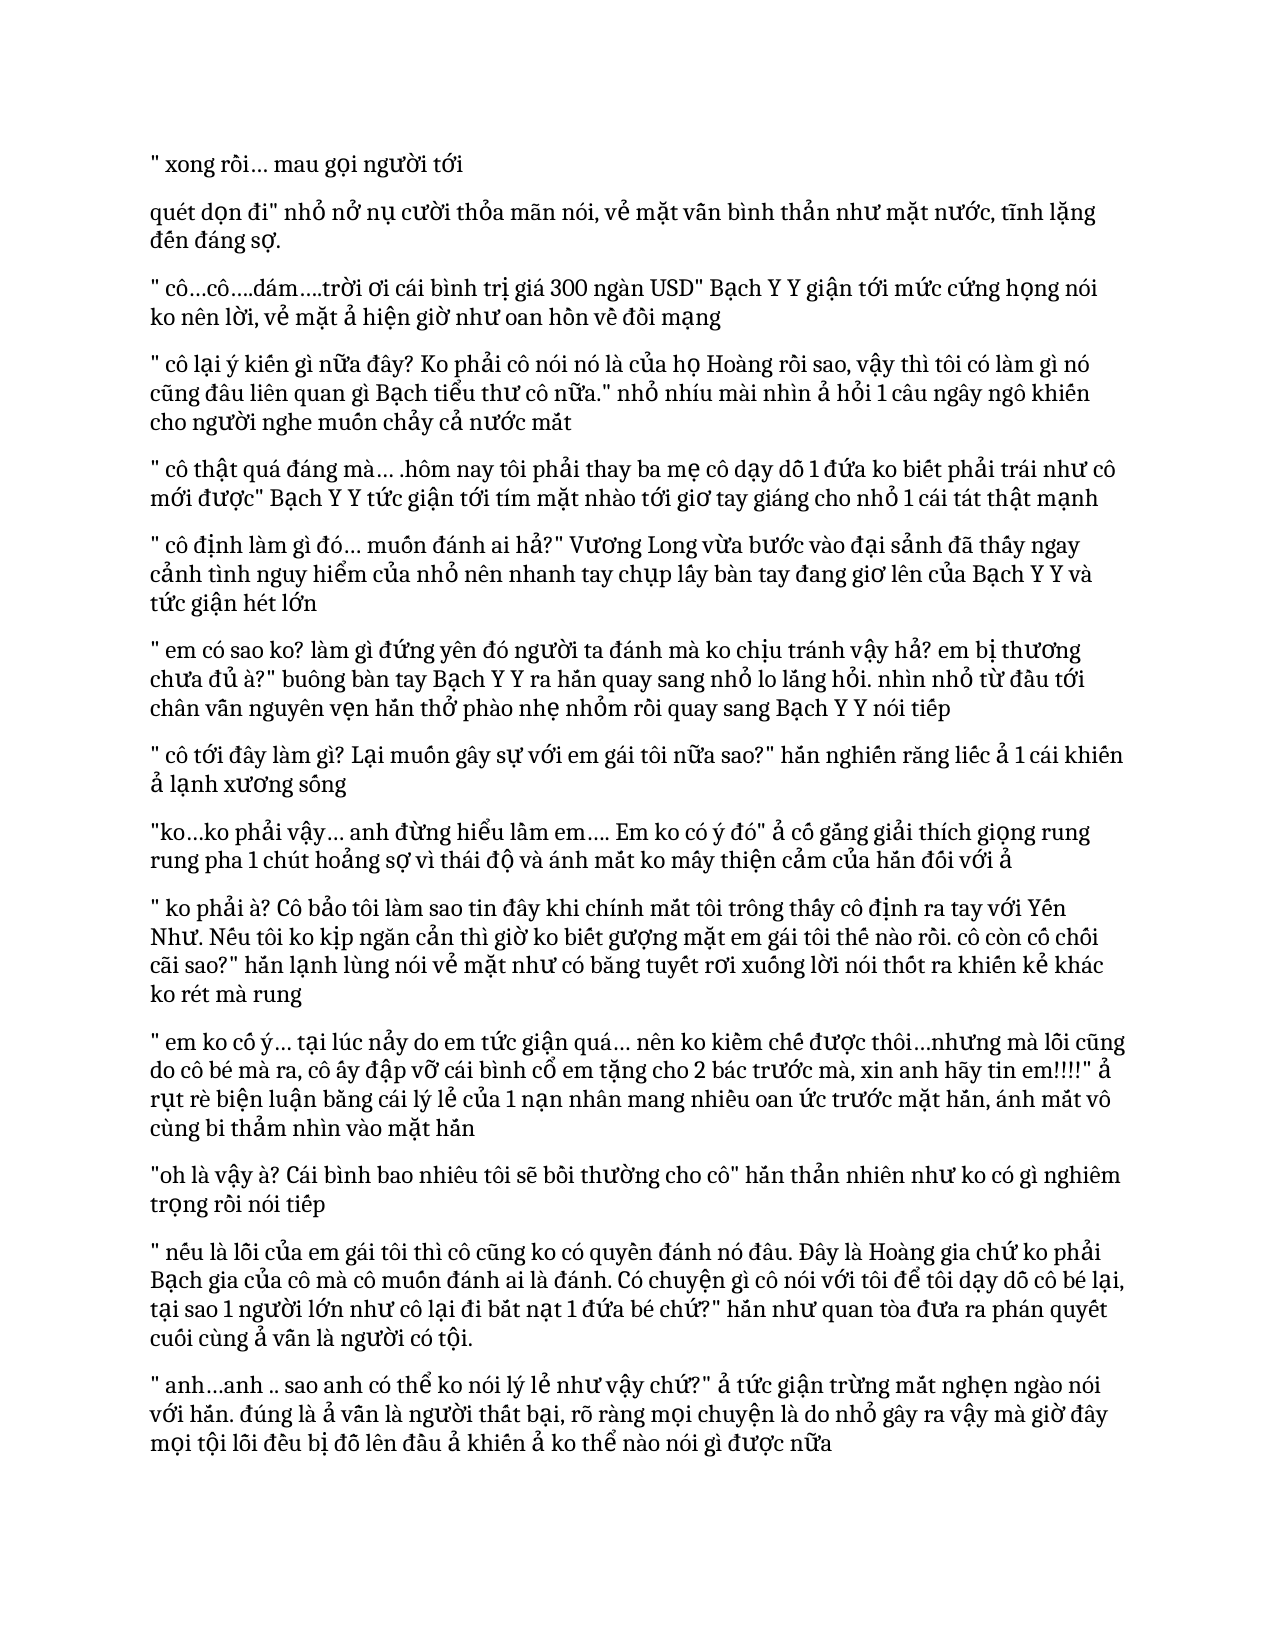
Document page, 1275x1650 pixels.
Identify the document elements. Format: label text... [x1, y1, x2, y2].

text " ko phải à? Cô bảo tôi làm sao tin đây khi chính mắt tôi trông thấy cô định ra tay với Yến Như. Nếu tôi ko kịp ngăn cản thì giờ ko biết gượng mặt em gái tôi thế nào rồi. cô còn cố chối cãi sao?" hắn lạnh lùng nói vẻ mặt như có băng tuyết rơi xuống lời nói thốt ra khiến kẻ khác ko rét mà rung [150, 894, 1125, 1009]
text quét dọn đi" nhỏ nở nụ cười thỏa mãn nói, vẻ mặt vẫn bình thản như mặt nước, tĩnh lặng đến đáng sợ. [150, 197, 1125, 255]
text " em ko cố ý… tại lúc nảy do em tức giận quá… nên ko kiềm chế được thôi…nhưng mà lỗi cũng do cô bé mà ra, cô ấy đập vỡ cái bình cổ em tặng cho 2 bác trước mà, xin anh hãy tin em!!!!" ả rụt rè biện luận bằng cái lý lẻ của 1 nạn nhân mang nhiều oan ức trước mặt hắn, ánh mắt vô cùng bi thảm nhìn vào mặt hắn [150, 1027, 1125, 1142]
text " cô…cô….dám….trời ơi cái bình trị giá 300 ngàn USD" Bạch Y Y giận tới mức cứng họng nói ko nên lời, vẻ mặt ả hiện giờ như oan hồn về đồi mạng [150, 274, 1125, 331]
text " anh…anh .. sao anh có thể ko nói lý lẻ như vậy chứ?" ả tức giận trừng mắt nghẹn ngào nói với hắn. đúng là ả vẫn là người thất bại, rõ ràng mọi chuyện là do nhỏ gây ra vậy mà giờ đây mọi tội lỗi đều bị đỗ lên đầu ả khiến ả ko thể nào nói gì được nữa [150, 1371, 1125, 1457]
text " xong rồi… mau gọi người tới [150, 150, 1125, 179]
text " cô định làm gì đó… muốn đánh ai hả?" Vương Long vừa bước vào đại sảnh đã thấy ngay cảnh tình nguy hiểm của nhỏ nên nhanh tay chụp lấy bàn tay đang giơ lên của Bạch Y Y và tức giận hét lớn [150, 531, 1125, 617]
text " nếu là lỗi của em gái tôi thì cô cũng ko có quyền đánh nó đâu. Đây là Hoàng gia chứ ko phải Bạch gia của cô mà cô muốn đánh ai là đánh. Có chuyện gì cô nói với tôi để tôi dạy dỗ cô bé lại, tại sao 1 người lớn như cô lại đi bắt nạt 1 đứa bé chứ?" hắn như quan tòa đưa ra phán quyết cuối cùng ả vẫn là người có tội. [150, 1237, 1125, 1352]
text " cô lại ý kiến gì nữa đây? Ko phải cô nói nó là của họ Hoàng rồi sao, vậy thì tôi có làm gì nó cũng đâu liên quan gì Bạch tiểu thư cô nữa." nhỏ nhíu mài nhìn ả hỏi 1 câu ngây ngô khiến cho người nghe muốn chảy cả nước mắt [150, 350, 1125, 436]
text " em có sao ko? làm gì đứng yên đó người ta đánh mà ko chịu tránh vậy hả? em bị thương chưa đủ à?" buông bàn tay Bạch Y Y ra hắn quay sang nhỏ lo lắng hỏi. nhìn nhỏ từ đầu tới chân vẫn nguyên vẹn hắn thở phào nhẹ nhỏm rồi quay sang Bạch Y Y nói tiếp [150, 636, 1125, 722]
text " cô tới đây làm gì? Lại muốn gây sự với em gái tôi nữa sao?" hắn nghiến răng liếc ả 1 cái khiến ả lạnh xương sống [150, 741, 1125, 799]
text "ko…ko phải vậy… anh đừng hiểu lầm em…. Em ko có ý đó" ả cố gắng giải thích giọng rung rung pha 1 chút hoảng sợ vì thái độ và ánh mắt ko mấy thiện cảm của hắn đối với ả [150, 817, 1125, 875]
text " cô thật quá đáng mà… .hôm nay tôi phải thay ba mẹ cô dạy dỗ 1 đứa ko biết phải trái như cô mới được" Bạch Y Y tức giận tới tím mặt nhào tới giơ tay giáng cho nhỏ 1 cái tát thật mạnh [150, 455, 1125, 512]
text "oh là vậy à? Cái bình bao nhiêu tôi sẽ bồi thường cho cô" hắn thản nhiên như ko có gì nghiêm trọng rồi nói tiếp [150, 1161, 1125, 1219]
